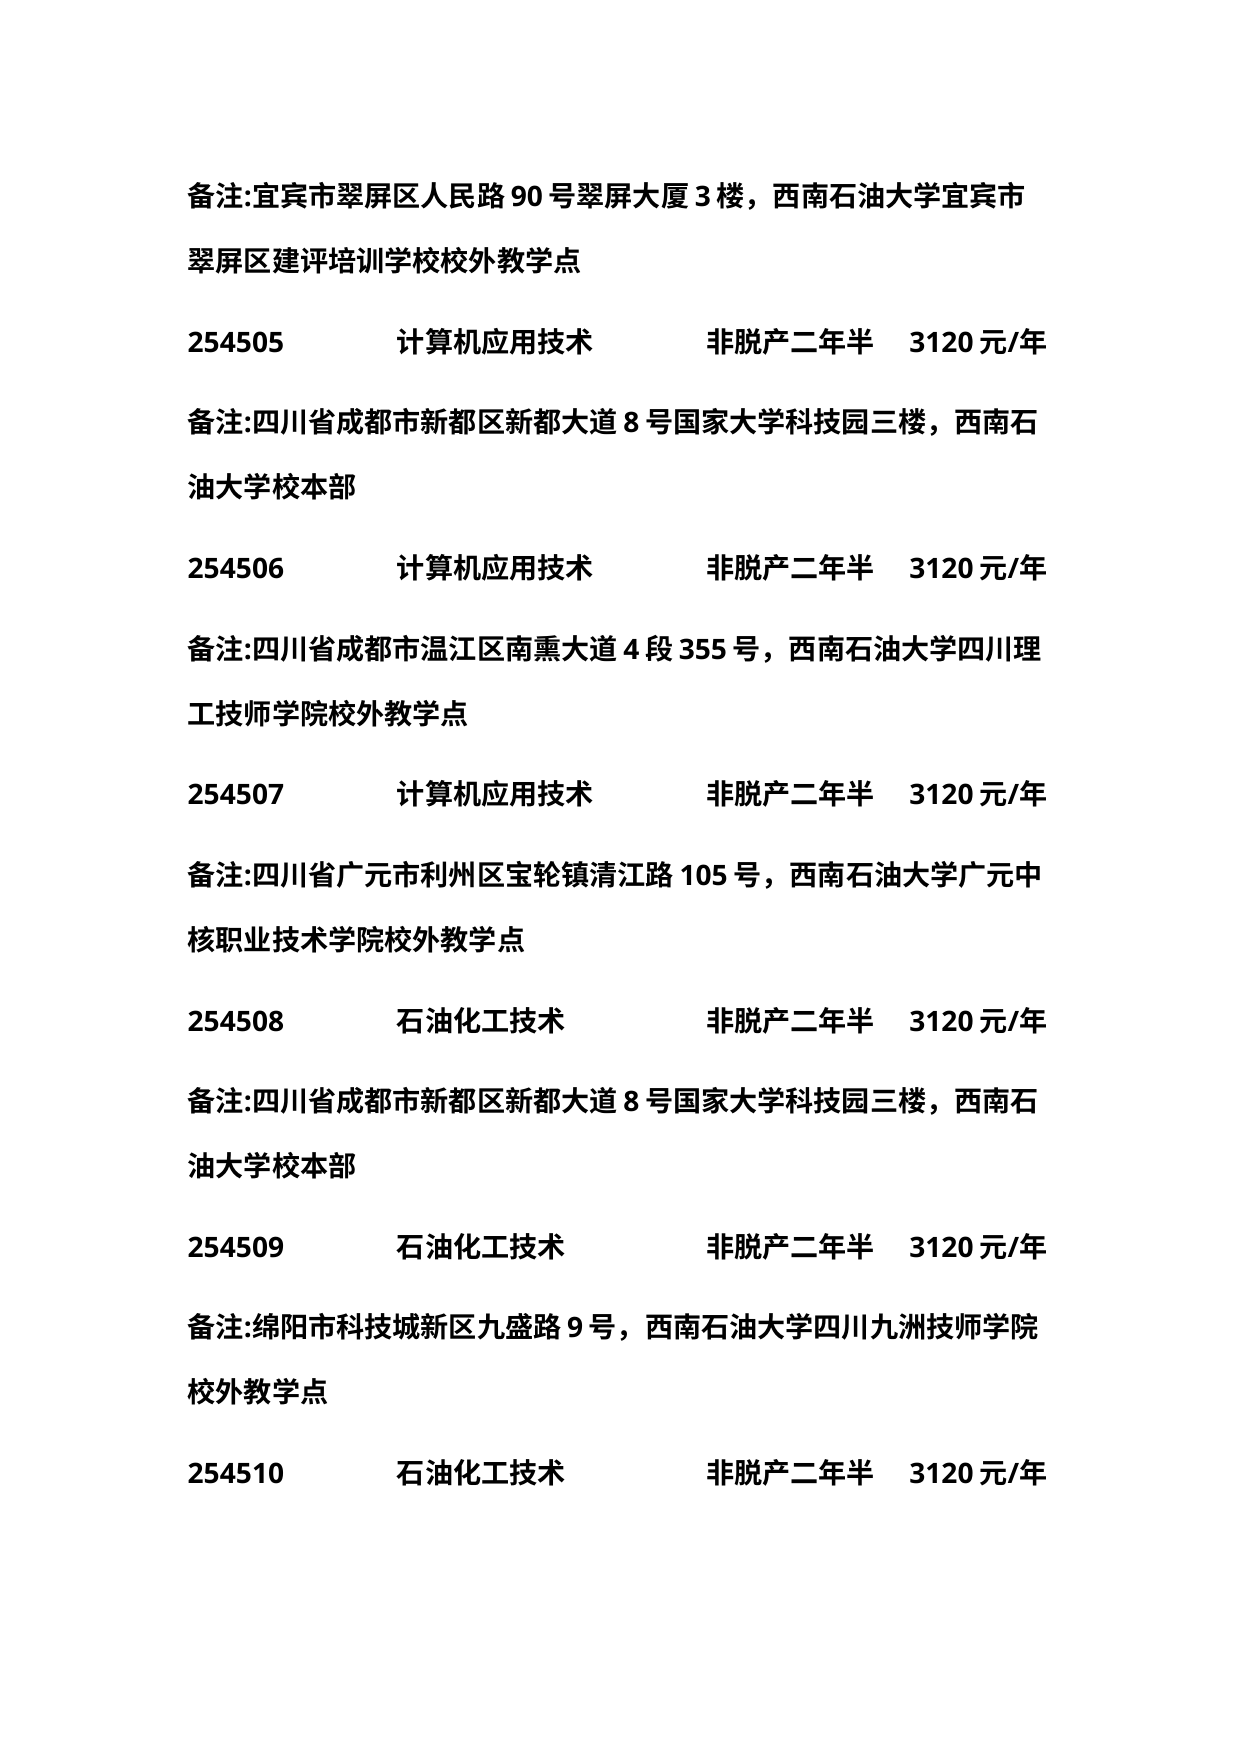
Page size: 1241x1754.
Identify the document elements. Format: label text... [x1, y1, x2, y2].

text 254505 计算机应用技术 非脱产二年半 3120元/年 [187, 308, 1053, 373]
text 备注:四川省成都市新都区新都大道8号国家大学科技园三楼，西南石油大学校本部 [187, 388, 1053, 518]
text 254510 石油化工技术 非脱产二年半 3120元/年 [187, 1439, 1053, 1504]
text 254508 石油化工技术 非脱产二年半 3120元/年 [187, 986, 1053, 1051]
text 备注:绵阳市科技城新区九盛路9号，西南石油大学四川九洲技师学院校外教学点 [187, 1293, 1053, 1423]
text 254507 计算机应用技术 非脱产二年半 3120元/年 [187, 760, 1053, 825]
text 备注:四川省成都市温江区南熏大道4段355号，西南石油大学四川理工技师学院校外教学点 [187, 614, 1053, 744]
text 备注:四川省广元市利州区宝轮镇清江路105号，西南石油大学广元中核职业技术学院校外教学点 [187, 841, 1053, 971]
text 备注:宜宾市翠屏区人民路90号翠屏大厦3楼，西南石油大学宜宾市翠屏区建评培训学校校外教学点 [187, 162, 1053, 292]
text 备注:四川省成都市新都区新都大道8号国家大学科技园三楼，西南石油大学校本部 [187, 1067, 1053, 1197]
text 254506 计算机应用技术 非脱产二年半 3120元/年 [187, 534, 1053, 599]
text 254509 石油化工技术 非脱产二年半 3120元/年 [187, 1213, 1053, 1278]
